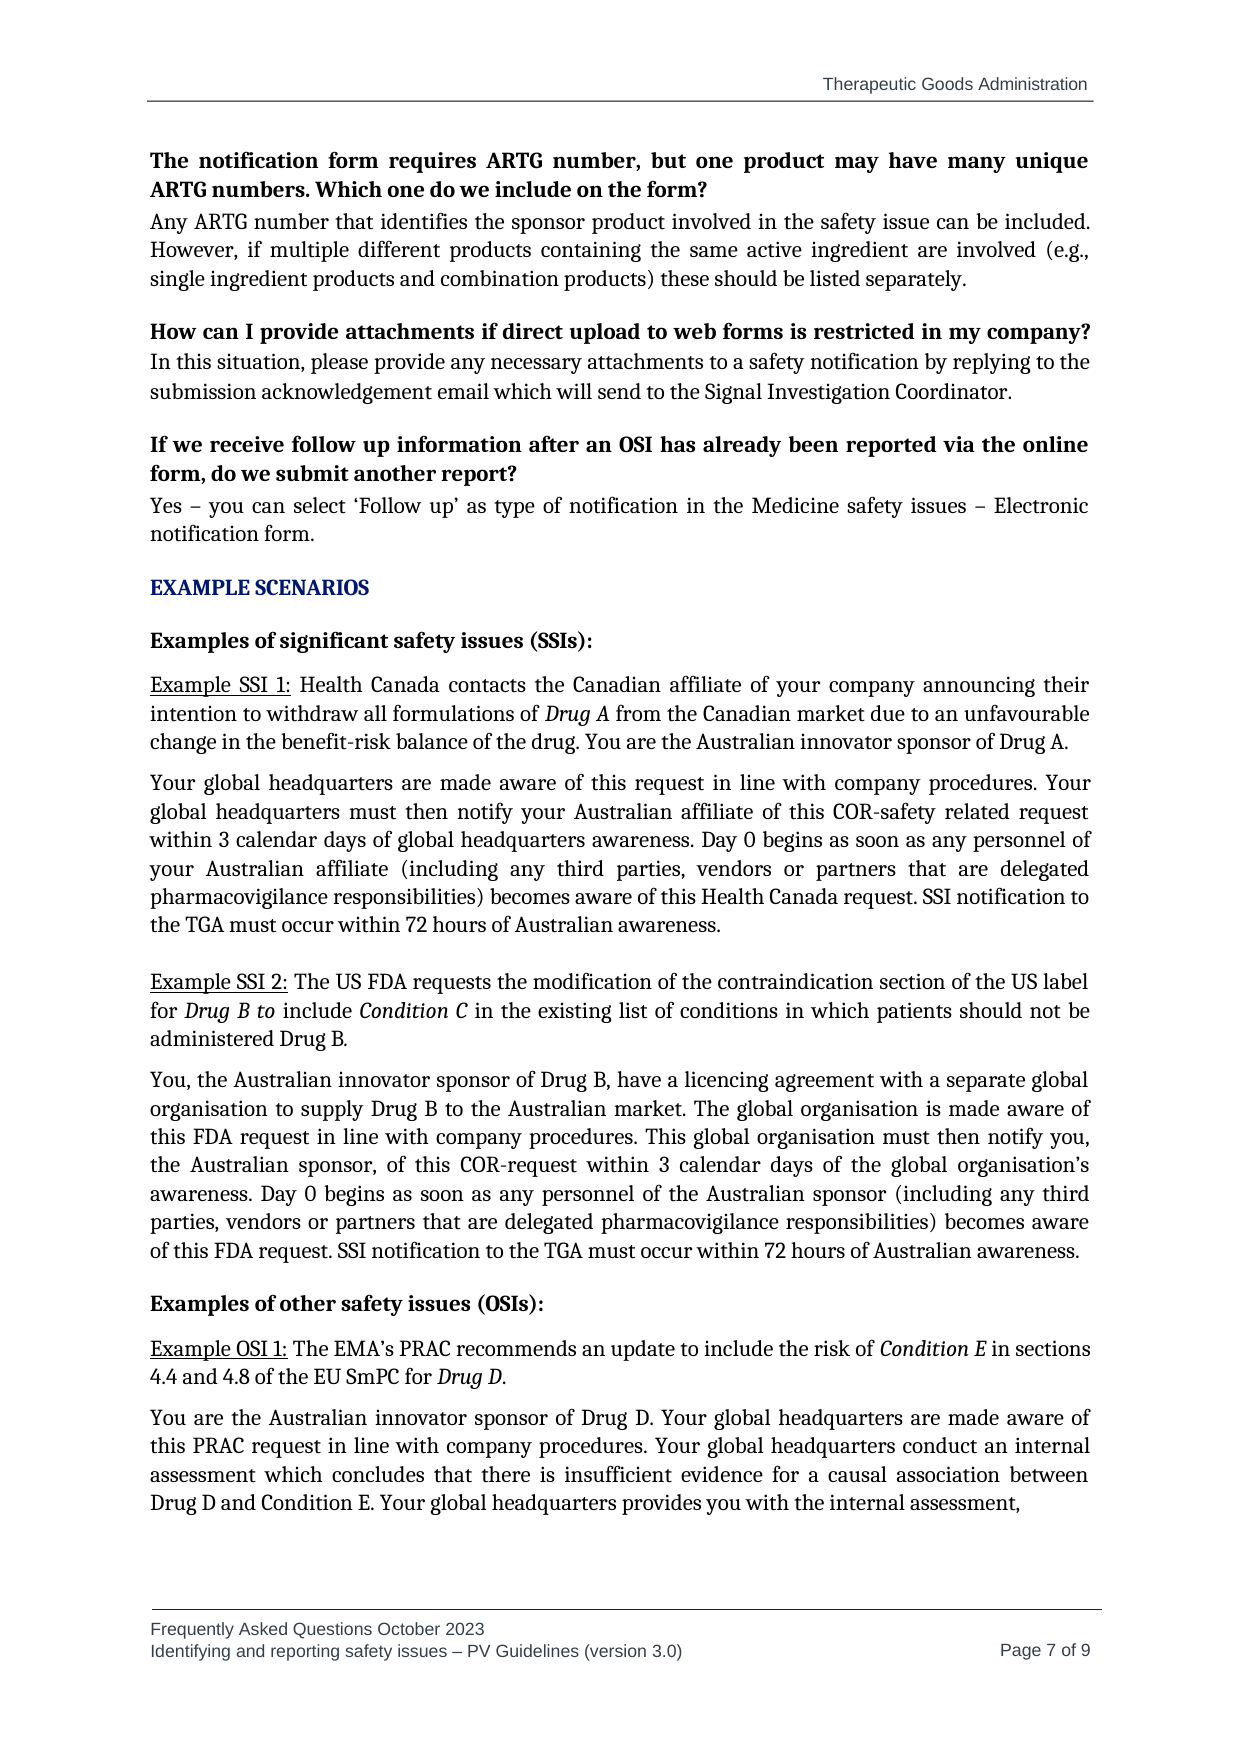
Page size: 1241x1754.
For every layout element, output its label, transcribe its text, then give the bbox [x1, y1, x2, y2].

subtitle Examples of other safety issues (OSIs): [150, 1291, 1105, 1317]
text How can I provide attachments if direct upload to web forms is restricted in my company? In this situation, please provide any necessary attachments to a safety notification by replying to the submission acknowledgement email which will send to the Signal Investigation Coordinator. [150, 319, 1091, 405]
text Example SSI 2: The US FDA requests the modification of the contraindication section of the US label for Drug B to include Condition C in the existing list of conditions in which patients should not be administered Drug B. [150, 969, 1091, 1052]
text Example SSI 1: Health Canada contacts the Canadian affiliate of your company announcing their intention to withdraw all formulations of Drug A from the Canadian market due to an unfavourable change in the benefit-risk balance of the drug. You are the Australian innovator sponsor of Drug A. [150, 672, 1091, 756]
text Your global headquarters are made aware of this request in line with company procedures. Your global headquarters must then notify your Australian affiliate of this COR-safety related request within 3 calendar days of global headquarters awareness. Day 0 begins as soon as any personnel of your Australian affiliate (including any third parties, vendors or partners that are delegated pharmacovigilance responsibilities) becomes aware of this Health Canada request. SSI notification to the TGA must occur within 72 hours of Australian awareness. [150, 770, 1091, 938]
subtitle If we receive follow up information after an OSI has already been reported via the online form, do we submit another report? [150, 432, 1090, 487]
text You are the Australian innovator sponsor of Drug D. Your global headquarters are made aware of this PRAC request in line with company procedures. Your global headquarters conduct an internal assessment which concludes that there is insufficient evidence for a causal association between Drug D and Condition E. Your global headquarters provides you with the internal assessment, [150, 1405, 1091, 1516]
text Example OSI 1: The EMA’s PRAC recommends an update to include the risk of Condition E in sections 4.4 and 4.8 of the EU SmPC for Drug D. [150, 1335, 1091, 1390]
subtitle The notification form requires ARTG number, but one product may have many unique ARTG numbers. Which one do we include on the form? [150, 148, 1090, 203]
subtitle Examples of significant safety issues (SSIs): [150, 627, 1105, 654]
text Yes – you can select ‘Follow up’ as type of notification in the Medicine safety issues – Electronic notification form. [150, 493, 1091, 548]
text You, the Australian innovator sponsor of Drug B, have a licencing agreement with a separate global organisation to supply Drug B to the Australian market. The global organisation is made aware of this FDA request in line with company procedures. This global organisation must then notify you, the Australian sponsor, of this COR-request within 3 calendar days of the global organisation’s awareness. Day 0 begins as soon as any personnel of the Australian sponsor (including any third parties, vendors or partners that are delegated pharmacovigilance responsibilities) becomes aware of this FDA request. SSI notification to the TGA must occur within 72 hours of Australian awareness. [150, 1067, 1091, 1264]
text Any ARTG number that identifies the sponsor product involved in the safety issue can be included. However, if multiple different products containing the same active ingredient are involved (e.g., single ingredient products and combination products) these should be listed separately. [150, 208, 1091, 292]
subtitle EXAMPLE SCENARIOS [150, 574, 1105, 601]
